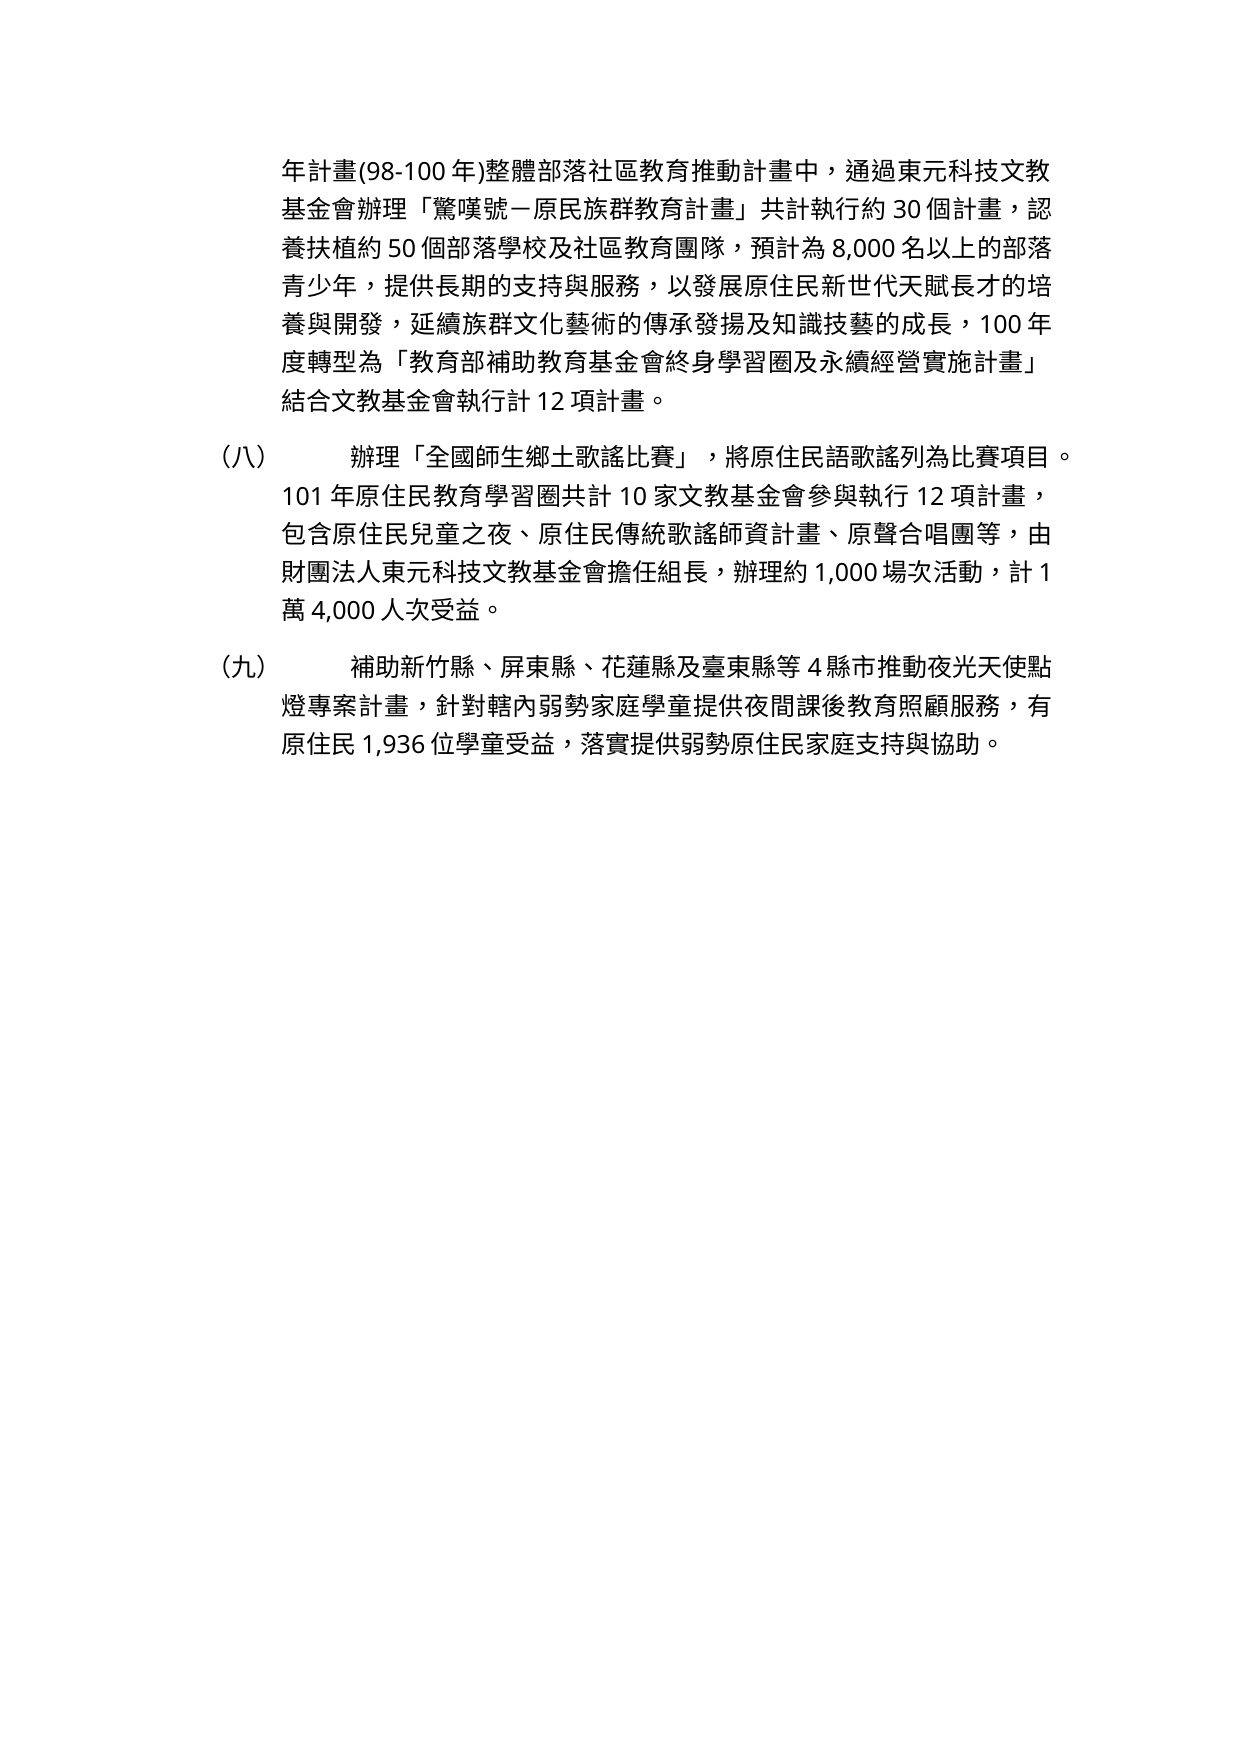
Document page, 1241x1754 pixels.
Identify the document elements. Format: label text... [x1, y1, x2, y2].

list 辦理「全國師生鄉土歌謠比賽」，將原住民語歌謠列為比賽項目。101年原住民教育學習圈共計10家文教基金會參與執行12項計畫，包含原住民兒童之夜、原住民傳統歌謠師資計畫、原聲合唱團等，由財團法人東元科技文教基金會擔任組長，辦理約1,000場次活動，計1萬4,000人次受益。 [206, 437, 1053, 628]
list 補助新竹縣、屏東縣、花蓮縣及臺東縣等4縣市推動夜光天使點燈專案計畫，針對轄內弱勢家庭學童提供夜間課後教育照顧服務，有原住民1,936位學童受益，落實提供弱勢原住民家庭支持與協助。 [206, 647, 1053, 762]
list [206, 151, 1053, 418]
